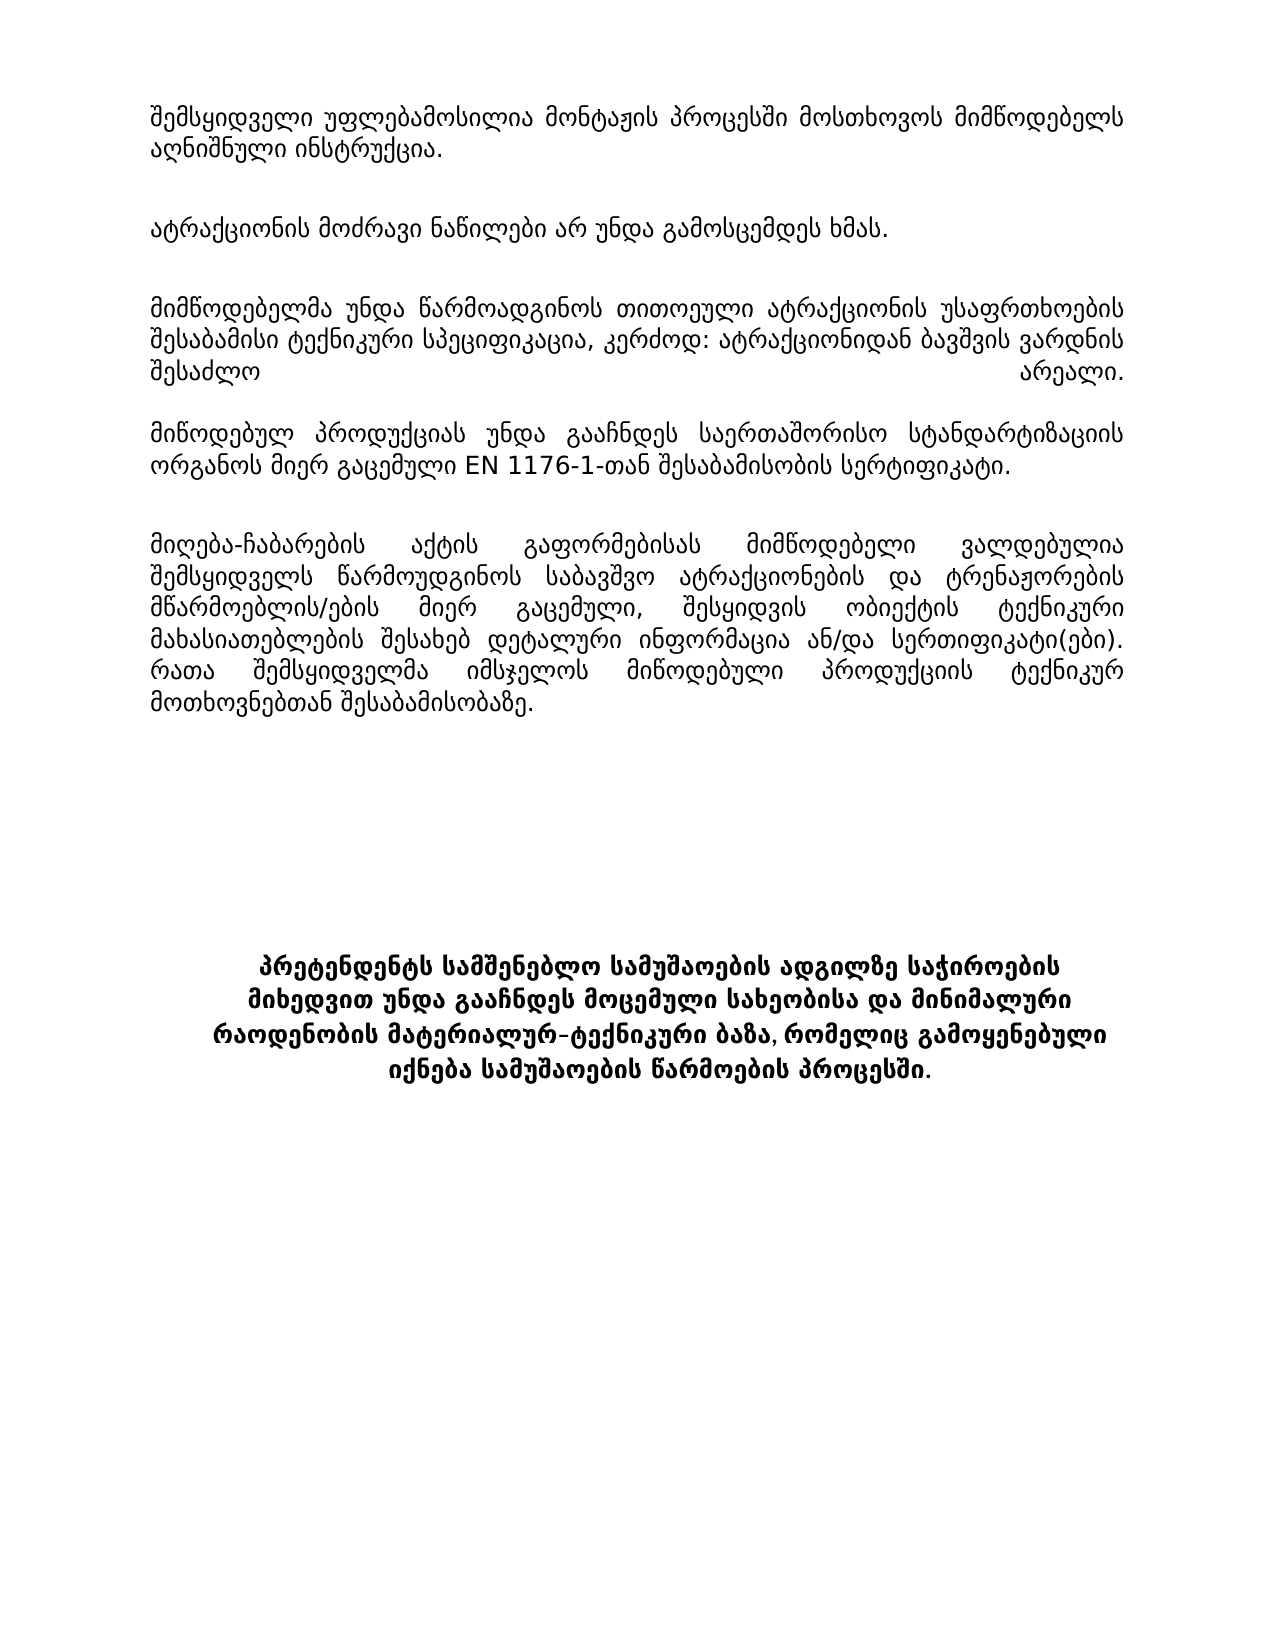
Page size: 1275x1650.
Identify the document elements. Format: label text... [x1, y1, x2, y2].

list პრეტენდენტს სამშენებლო სამუშაოების ადგილზე საჭიროების მიხედვით უნდა გააჩნდეს მოცემული სახეობისა და მინიმალური რაოდენობის მატერიალურ–ტექნიკური ბაზა, რომელიც გამოყენებული იქნება სამუშაოების წარმოების პროცესში. [194, 952, 1125, 1084]
text ატრაქციონის მოძრავი ნაწილები არ უნდა გამოსცემდეს ხმას. [150, 183, 1125, 243]
text მიმწოდებელმა უნდა წარმოადგინოს თითოეული ატრაქციონის უსაფრთხოების შესაბამისი ტექნიკური სპეციფიკაცია, კერძოდ: ატრაქციონიდან ბავშვის ვარდნის შესაძლო არეალი. მიწოდებულ პროდუქციას უნდა გააჩნდეს საერთაშორისო სტანდარტიზაციის ორგანოს მიერ გაცემული EN 1176-1-თან შესაბამისობის სერტიფიკატი. [150, 262, 1125, 480]
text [150, 103, 1125, 164]
text მიღება-ჩაბარების აქტის გაფორმებისას მიმწოდებელი ვალდებულია შემსყიდველს წარმოუდგინოს საბავშვო ატრაქციონების და ტრენაჟორების მწარმოებლის/ების მიერ გაცემული, შესყიდვის ობიექტის ტექნიკური მახასიათებლების შესახებ დეტალური ინფორმაცია ან/და სერთიფიკატი(ები). რათა შემსყიდველმა იმსჯელოს მიწოდებული პროდუქციის ტექნიკურ მოთხოვნებთან შესაბამისობაზე. [150, 531, 1125, 717]
